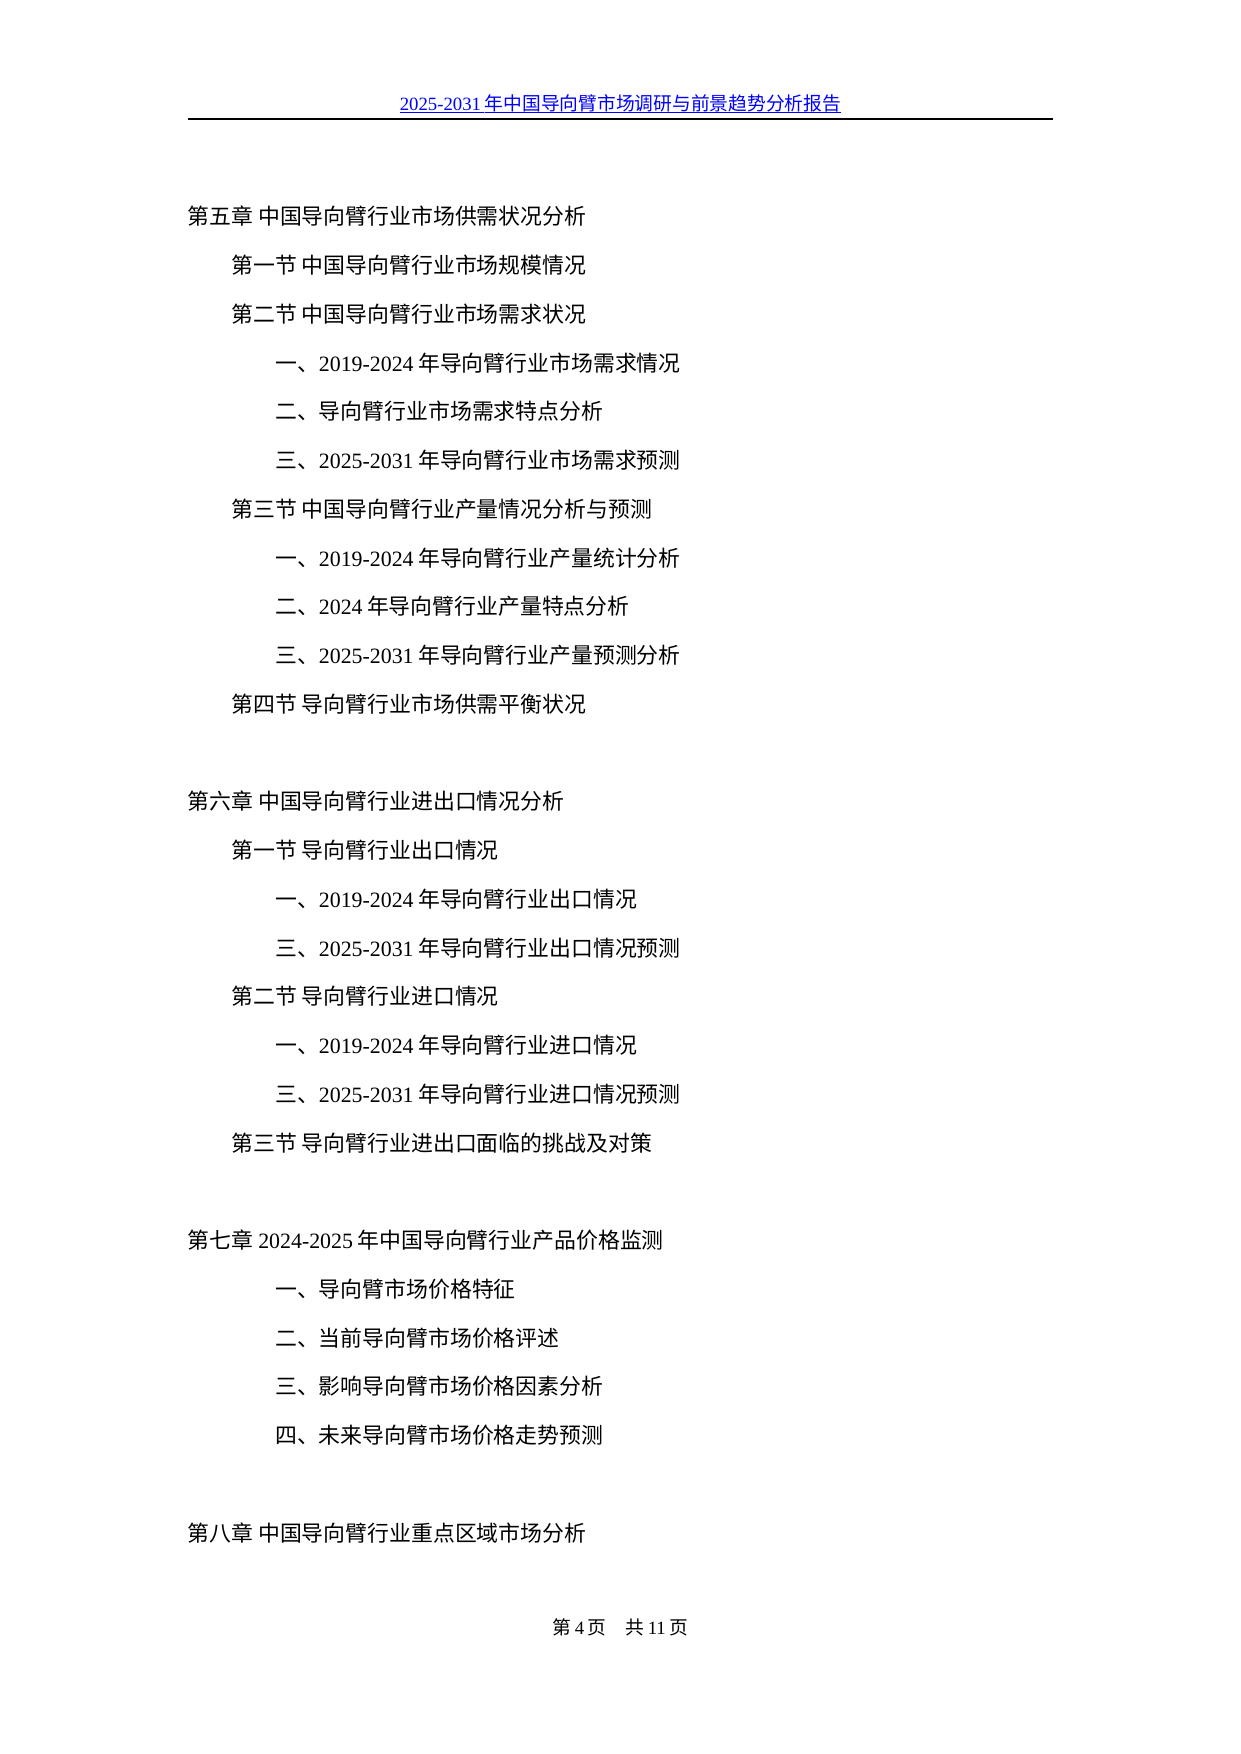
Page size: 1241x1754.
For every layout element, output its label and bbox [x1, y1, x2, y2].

text [187, 150, 1053, 1548]
